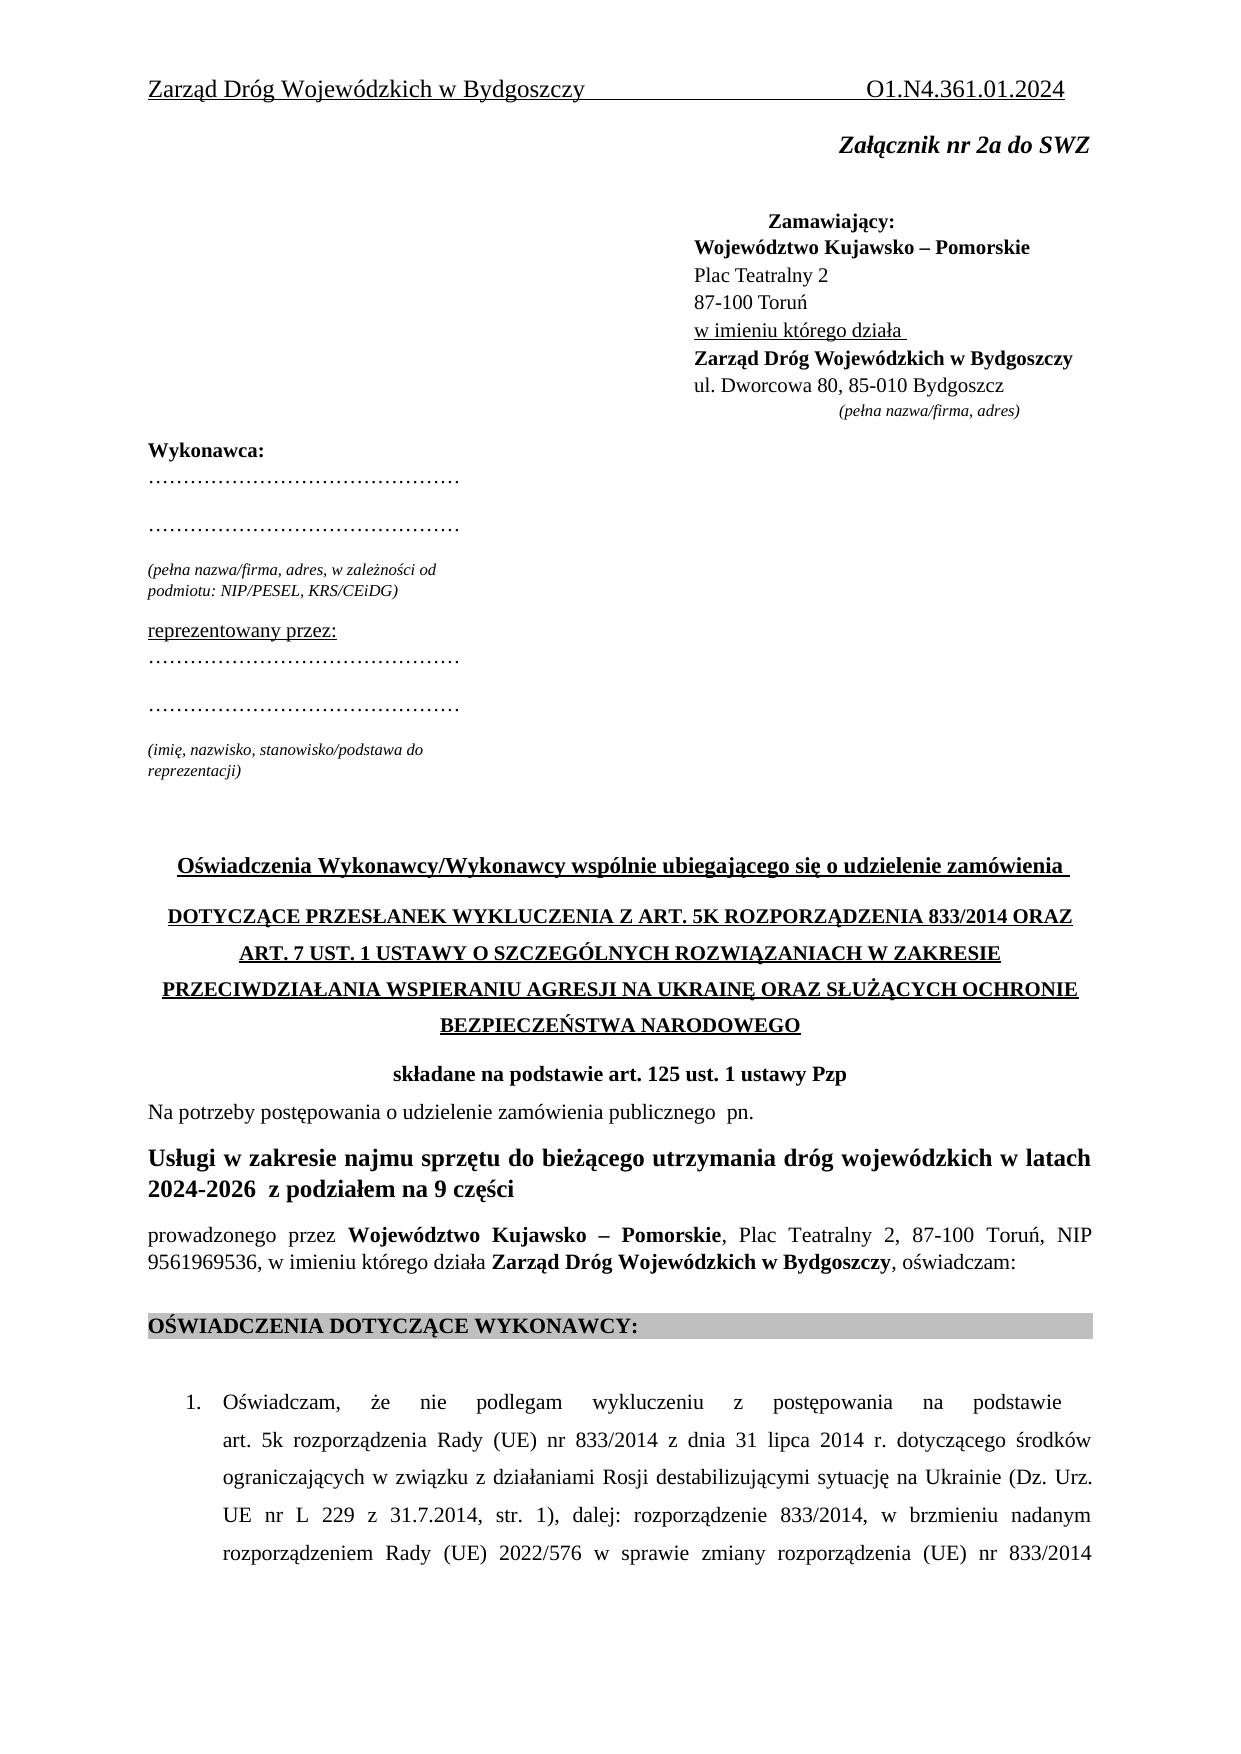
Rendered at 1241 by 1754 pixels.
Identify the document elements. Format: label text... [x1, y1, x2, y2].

text Województwo Kujawsko – Pomorskie [694, 235, 1093, 259]
text Plac Teatralny 2 [694, 263, 1093, 287]
text Oświadczenia Wykonawcy/Wykonawcy wspólnie ubiegającego się o udzielenie zamówienia [148, 852, 1093, 879]
text Wykonawca: [148, 438, 1093, 462]
text Usługi w zakresie najmu sprzętu do bieżącego utrzymania dróg wojewódzkich w latach 2024-2026 z podziałem na 9 części [148, 1143, 1093, 1203]
text (pełna nazwa/firma, adres, w zależności od podmiotu: NIP/PESEL, KRS/CEiDG) [148, 560, 472, 600]
text (pełna nazwa/firma, adres) [768, 401, 1093, 420]
text Zarząd Dróg Wojewódzkich w Bydgoszczy [694, 345, 1093, 369]
text składane na podstawie art. 125 ust. 1 ustawy Pzp [148, 1061, 1093, 1086]
text Zamawiający: [694, 209, 1093, 233]
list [185, 1389, 1093, 1565]
text prowadzonego przez Województwo Kujawsko – Pomorskie, Plac Teatralny 2, 87-100 Toruń, NIP 9561969536, w imieniu którego działa Zarząd Dróg Wojewódzkich w Bydgoszczy, oświadczam: [148, 1222, 1093, 1274]
text DOTYCZĄCE PRZESŁANEK WYKLUCZENIA Z ART. 5K ROZPORZĄDZENIA 833/2014 ORAZ ART. 7 UST. 1 USTAWY o szczególnych rozwiązaniach w zakresie przeciwdziałania wspieraniu agresji na Ukrainę oraz służących ochronie bezpieczeństwa narodowego [148, 904, 1093, 1037]
text ul. Dworcowa 80, 85-010 Bydgoszcz [694, 373, 1093, 397]
text 87-100 Toruń [694, 290, 1093, 314]
text ……………………………………………………………………………… [148, 644, 472, 716]
text Na potrzeby postępowania o udzielenie zamówienia publicznego pn. [148, 1099, 1093, 1124]
text OŚWIADCZENIA DOTYCZĄCE WYKONAWCY: [148, 1313, 1093, 1339]
text w imieniu którego działa [694, 318, 1093, 342]
text (imię, nazwisko, stanowisko/podstawa do reprezentacji) [148, 740, 472, 780]
text reprezentowany przez: [148, 618, 1093, 642]
text ……………………………………………………………………………… [148, 464, 472, 536]
text Załącznik nr 2a do SWZ [148, 131, 1093, 159]
